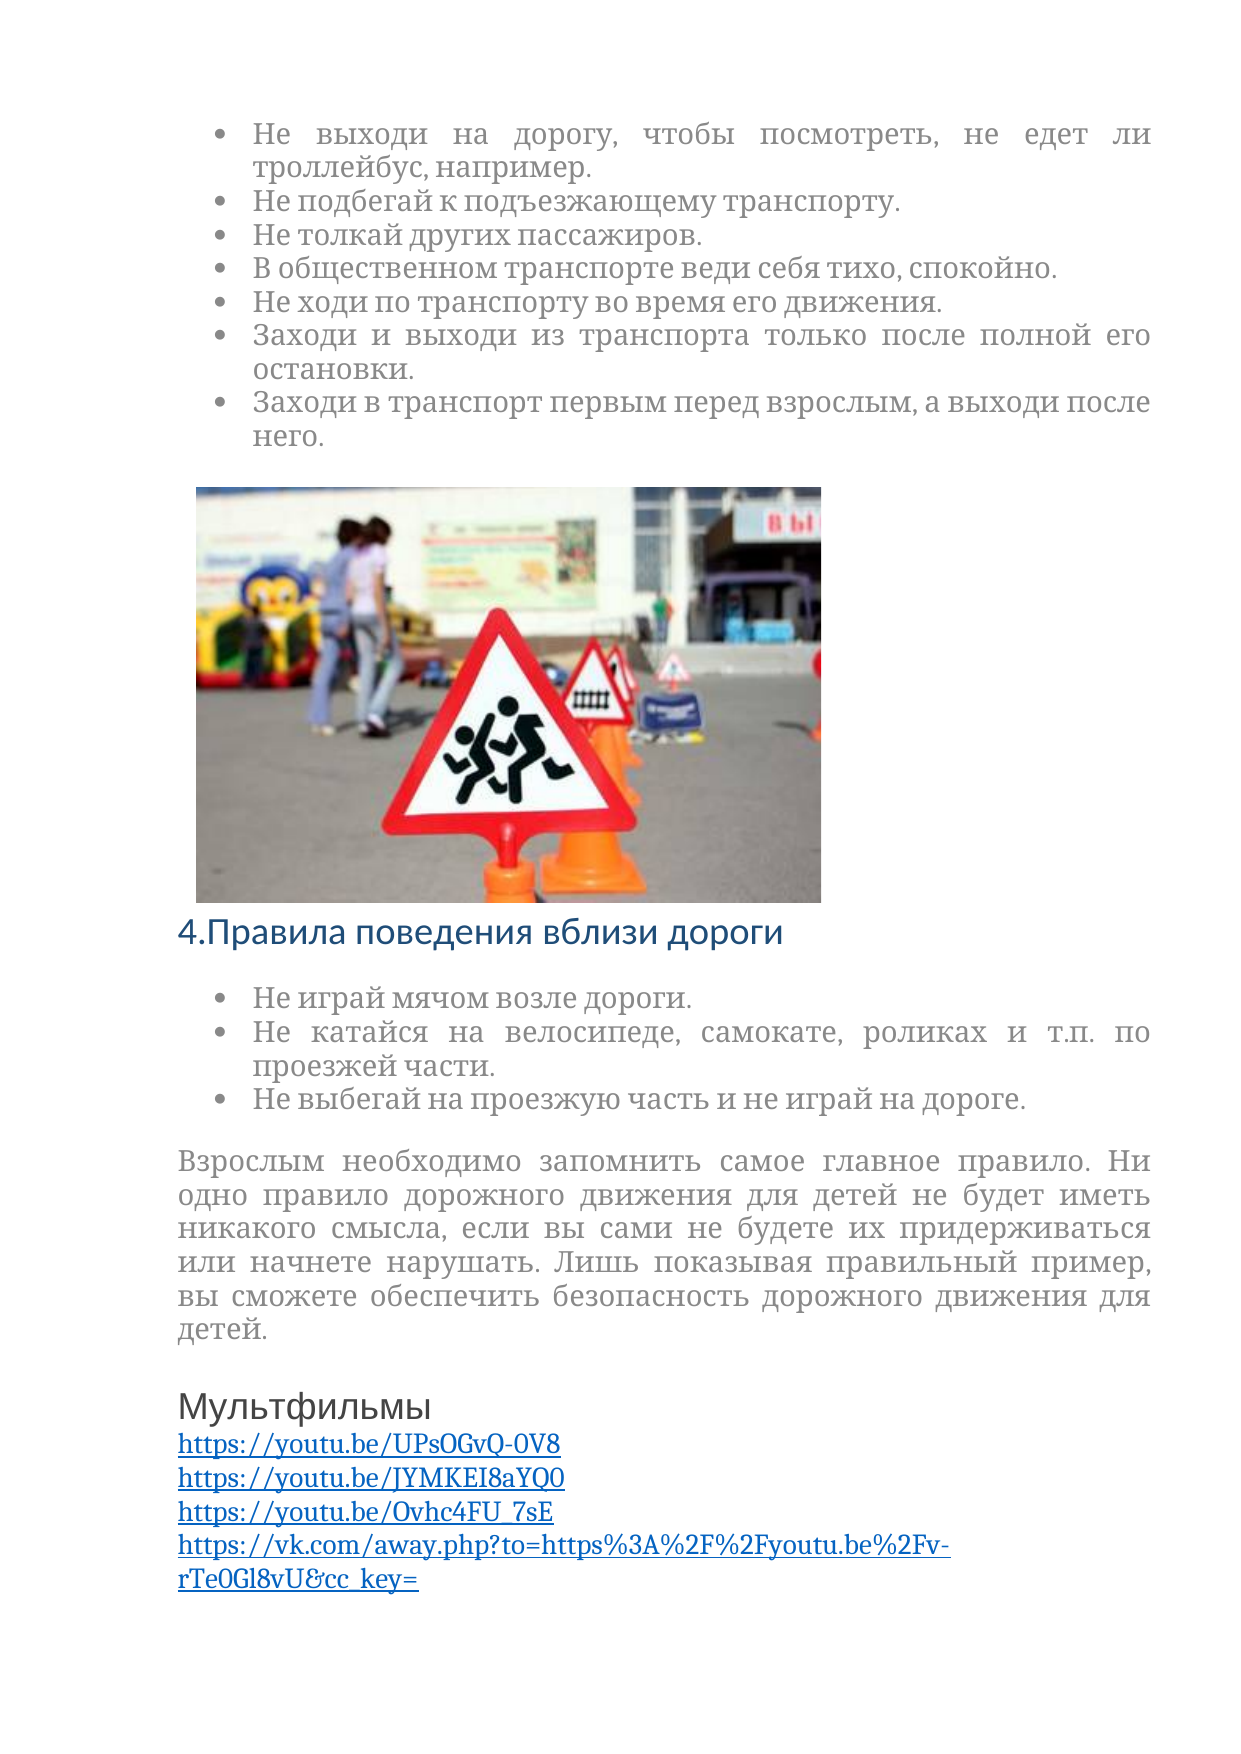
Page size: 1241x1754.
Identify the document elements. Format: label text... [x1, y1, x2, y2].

list Не играй мячом возле дороги. [215, 983, 1152, 1016]
text https://youtu.be/Ovhc4FU_7sE [177, 1495, 1152, 1528]
subtitle 4.Правила поведения вблизи дороги [177, 907, 1152, 954]
list Не выходи на дорогу, чтобы посмотреть, не едет ли троллейбус, например. [215, 118, 1152, 185]
subtitle Мультфильмы [177, 1384, 1152, 1428]
list Заходи и выходи из транспорта только после полной его остановки. [215, 319, 1152, 386]
list Заходи в транспорт первым перед взрослым, а выходи после него. [215, 386, 1152, 453]
list Не ходи по транспорту во время его движения. [215, 286, 1152, 319]
list Не подбегай к подъезжающему транспорту. [215, 185, 1152, 219]
text https://vk.com/away.php?to=https%3A%2F%2Fyoutu.be%2Fv-rTe0Gl8vU&cc_key= [177, 1528, 1152, 1595]
text https://youtu.be/JYMKEI8aYQ0 [177, 1461, 1152, 1495]
list Не толкай других пассажиров. [215, 219, 1152, 252]
list Не выбегай на проезжую часть и не играй на дороге. [215, 1083, 1152, 1117]
list Не катайся на велосипеде, самокате, роликах и т.п. по проезжей части. [215, 1016, 1152, 1083]
text https://youtu.be/UPsOGvQ-0V8 [177, 1428, 1152, 1461]
list В общественном транспорте веди себя тихо, спокойно. [215, 252, 1152, 286]
text Взрослым необходимо запомнить самое главное правило. Ни одно правило дорожного движения для детей не будет иметь никакого смысла, если вы сами не будете их придерживаться или начнете нарушать. Лишь показывая правильный пример, вы сможете обеспечить безопасность дорожного движения для детей. [177, 1146, 1152, 1347]
